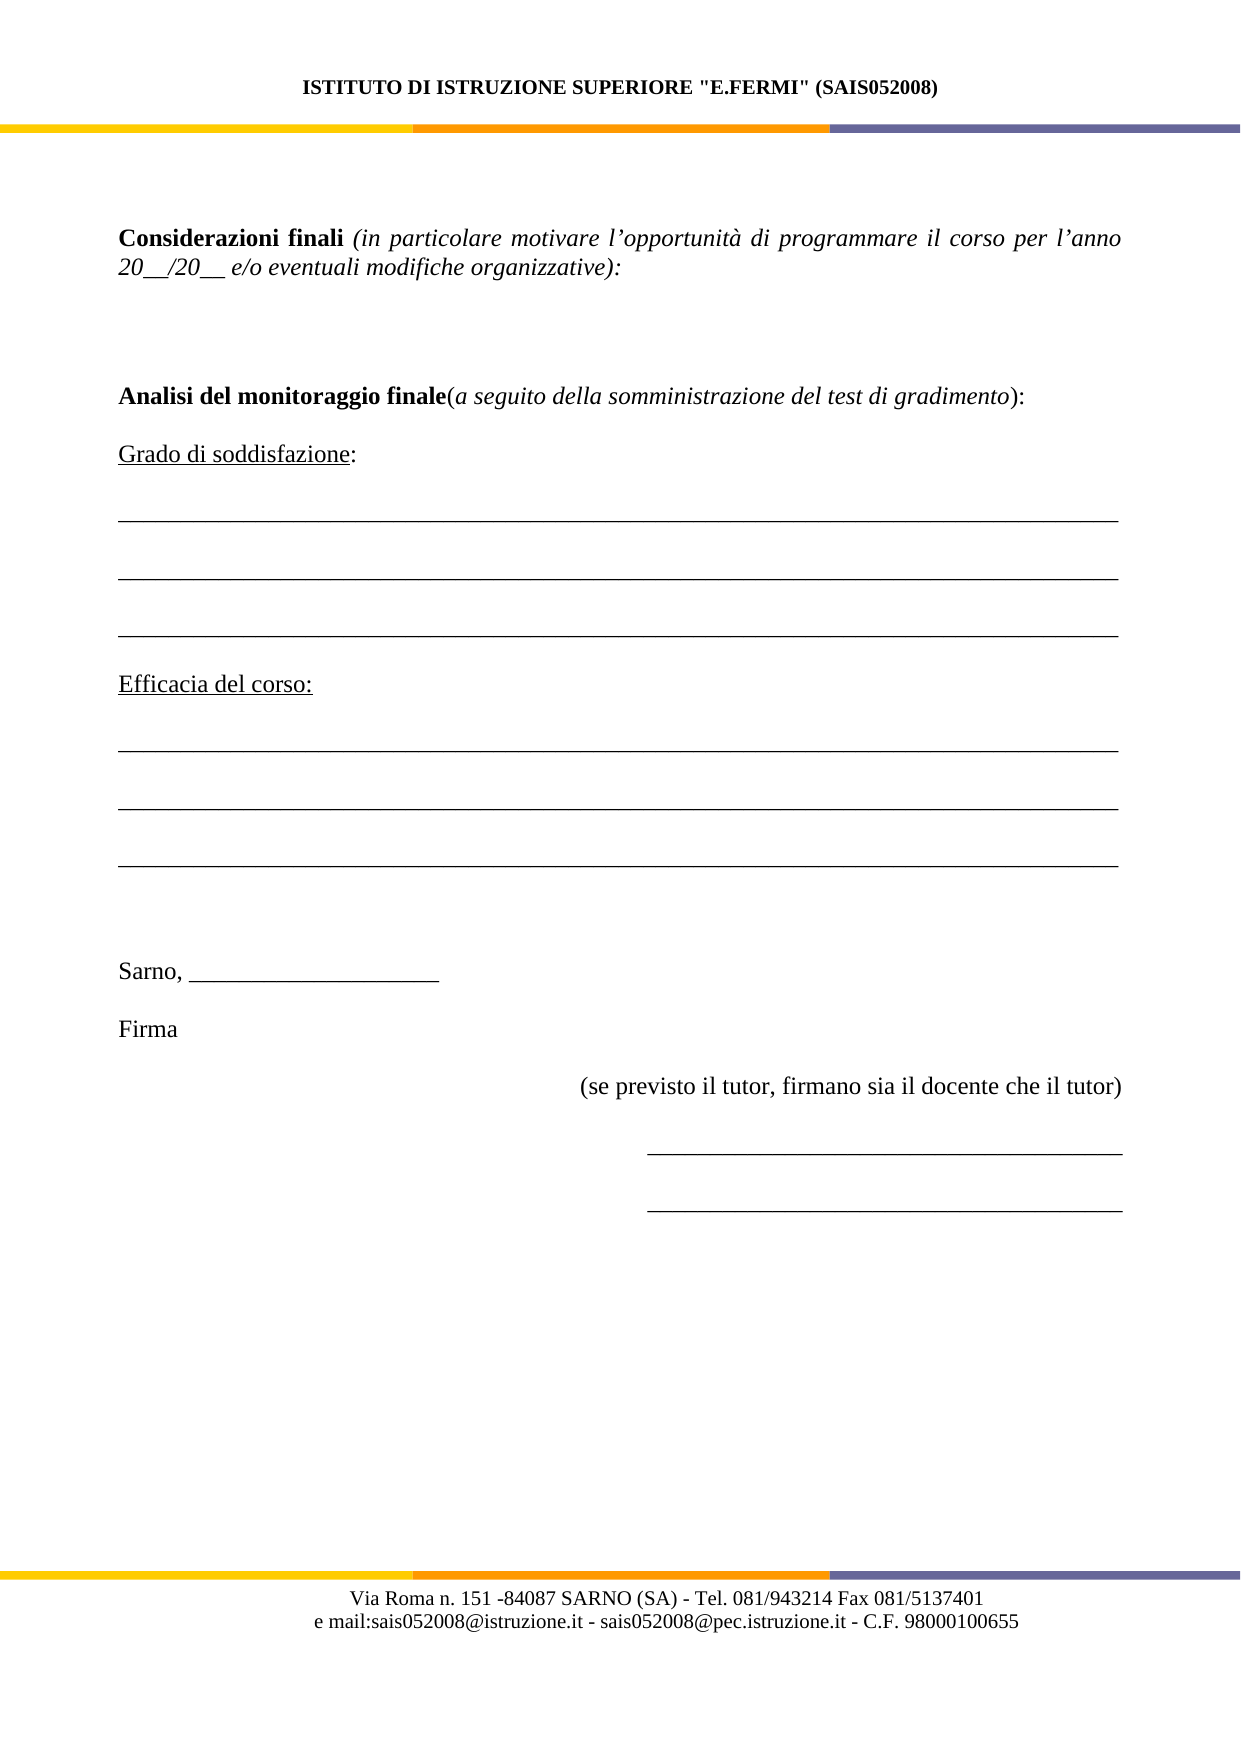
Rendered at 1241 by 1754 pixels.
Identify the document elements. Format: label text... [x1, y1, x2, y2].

text Firma [118, 1014, 1122, 1043]
text ________________________________________________________________________________________________________________________________________________________________________________________________________________________________________________ [118, 496, 1122, 640]
text (se previsto il tutor, firmano sia il docente che il tutor) [118, 1071, 1122, 1100]
text Efficacia del corso: [118, 669, 1122, 698]
text ________________________________________________________________________________________________________________________________________________________________________________________________________________________________________________ [118, 726, 1122, 870]
text Grado di soddisfazione: [118, 439, 1122, 468]
text Analisi del monitoraggio finale(a seguito della somministrazione del test di gradimento): [118, 381, 1122, 410]
text ______________________________________ [118, 1129, 1122, 1158]
text Sarno, ____________________ [118, 956, 1122, 985]
text ______________________________________ [118, 1186, 1122, 1215]
text Considerazioni finali (in particolare motivare l’opportunità di programmare il corso per l’anno 20__/20__ e/o eventuali modifiche organizzative): [118, 223, 1122, 281]
